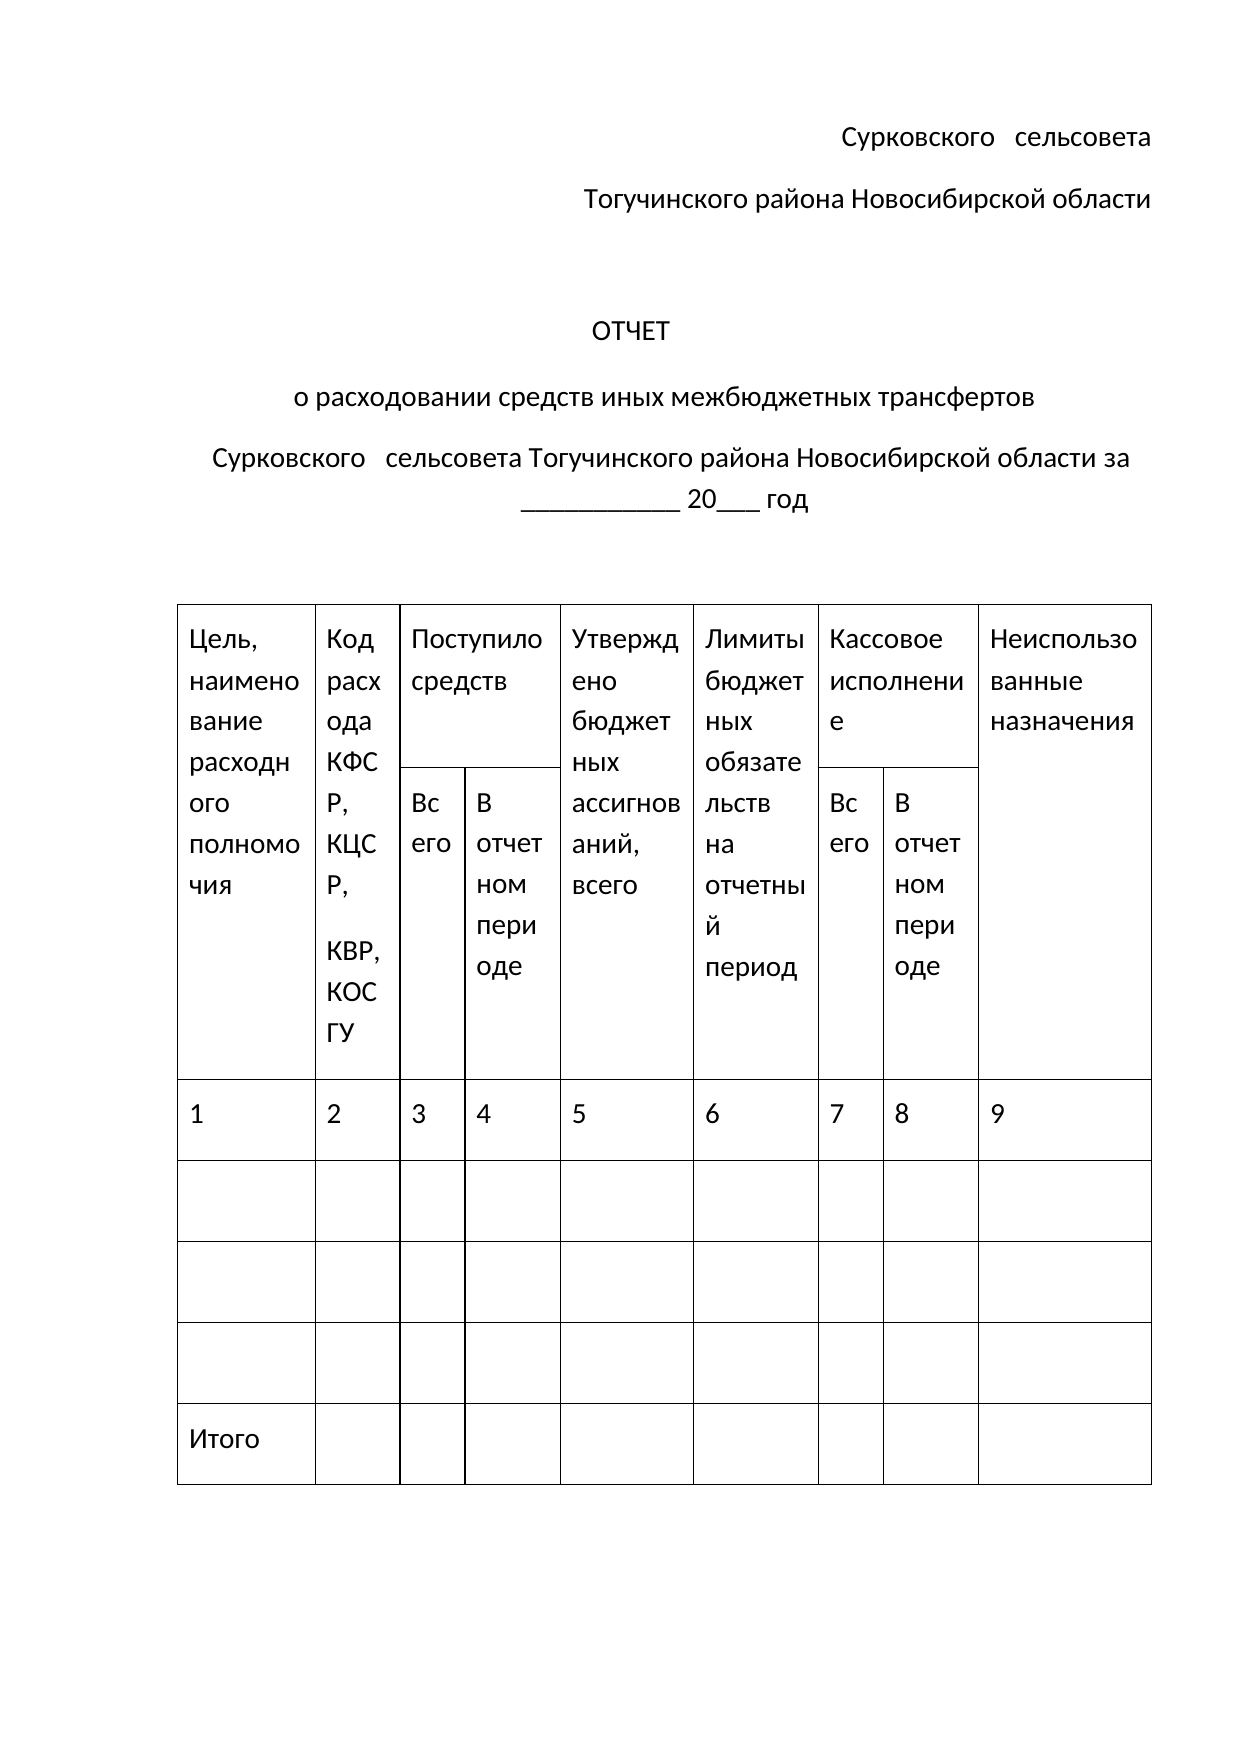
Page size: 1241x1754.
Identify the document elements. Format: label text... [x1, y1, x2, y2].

table_cell [401, 1161, 464, 1241]
table_cell [561, 1323, 693, 1403]
table_cell 6 [694, 1080, 818, 1160]
table_header Код расхода КФСР, КЦСР, КВР, КОСГУ [316, 605, 399, 1078]
table_cell [316, 1242, 399, 1322]
table_cell Итого [178, 1404, 315, 1484]
table_cell 9 [979, 1080, 1151, 1160]
table_cell [466, 1323, 560, 1403]
table_header Лимиты бюджетных обязательств на отчетный период [694, 605, 818, 1078]
table_cell [819, 1161, 883, 1241]
table_cell Всего [819, 768, 883, 1078]
table_cell [884, 1161, 978, 1241]
table_cell [561, 1242, 693, 1322]
table_cell [694, 1242, 818, 1322]
table_cell [316, 1161, 399, 1241]
table_cell [884, 1323, 978, 1403]
table_cell [884, 1242, 978, 1322]
table_cell [178, 1242, 315, 1322]
text о расходовании средств иных межбюджетных трансфертов [177, 378, 1152, 413]
table_cell 4 [466, 1080, 560, 1160]
table_cell [466, 1161, 560, 1241]
text ОТЧЕТ [177, 312, 1152, 347]
table_cell [466, 1404, 560, 1484]
table_cell [979, 1242, 1151, 1322]
table_cell [819, 1242, 883, 1322]
table_cell [819, 1323, 883, 1403]
table_cell Всего [401, 768, 464, 1078]
text Сурковского сельсовета Тогучинского района Новосибирской области за ___________ 20___ год [177, 439, 1152, 516]
table_cell [401, 1242, 464, 1322]
table_cell [561, 1404, 693, 1484]
table_cell [979, 1404, 1151, 1484]
table_header Цель, наименование расходного полномочия [178, 605, 315, 1078]
table_cell [819, 1404, 883, 1484]
table_cell 1 [178, 1080, 315, 1160]
table_cell [979, 1161, 1151, 1241]
table_cell [401, 1323, 464, 1403]
table_cell В отчетном периоде [884, 768, 978, 1078]
table_cell В отчетном периоде [466, 768, 560, 1078]
text Сурковского сельсовета [177, 118, 1152, 154]
table_header Кассовое исполнение [819, 605, 978, 767]
table_cell 2 [316, 1080, 399, 1160]
table_cell [178, 1161, 315, 1241]
table_cell 3 [401, 1080, 464, 1160]
table_cell 5 [561, 1080, 693, 1160]
table_cell [694, 1161, 818, 1241]
table_cell [466, 1242, 560, 1322]
table_cell [401, 1404, 464, 1484]
table_cell [178, 1323, 315, 1403]
table_cell 7 [819, 1080, 883, 1160]
table_cell 8 [884, 1080, 978, 1160]
table_header Утверждено бюджетных ассигнований, всего [561, 605, 693, 1078]
table_header Поступило средств [401, 605, 560, 767]
table_cell [316, 1323, 399, 1403]
table_cell [979, 1323, 1151, 1403]
table_cell [884, 1404, 978, 1484]
table_cell [316, 1404, 399, 1484]
table_header Неиспользованные назначения [979, 605, 1151, 1078]
table_cell [694, 1323, 818, 1403]
table_cell [694, 1404, 818, 1484]
text Тогучинского района Новосибирской области [177, 180, 1152, 216]
table_cell [561, 1161, 693, 1241]
